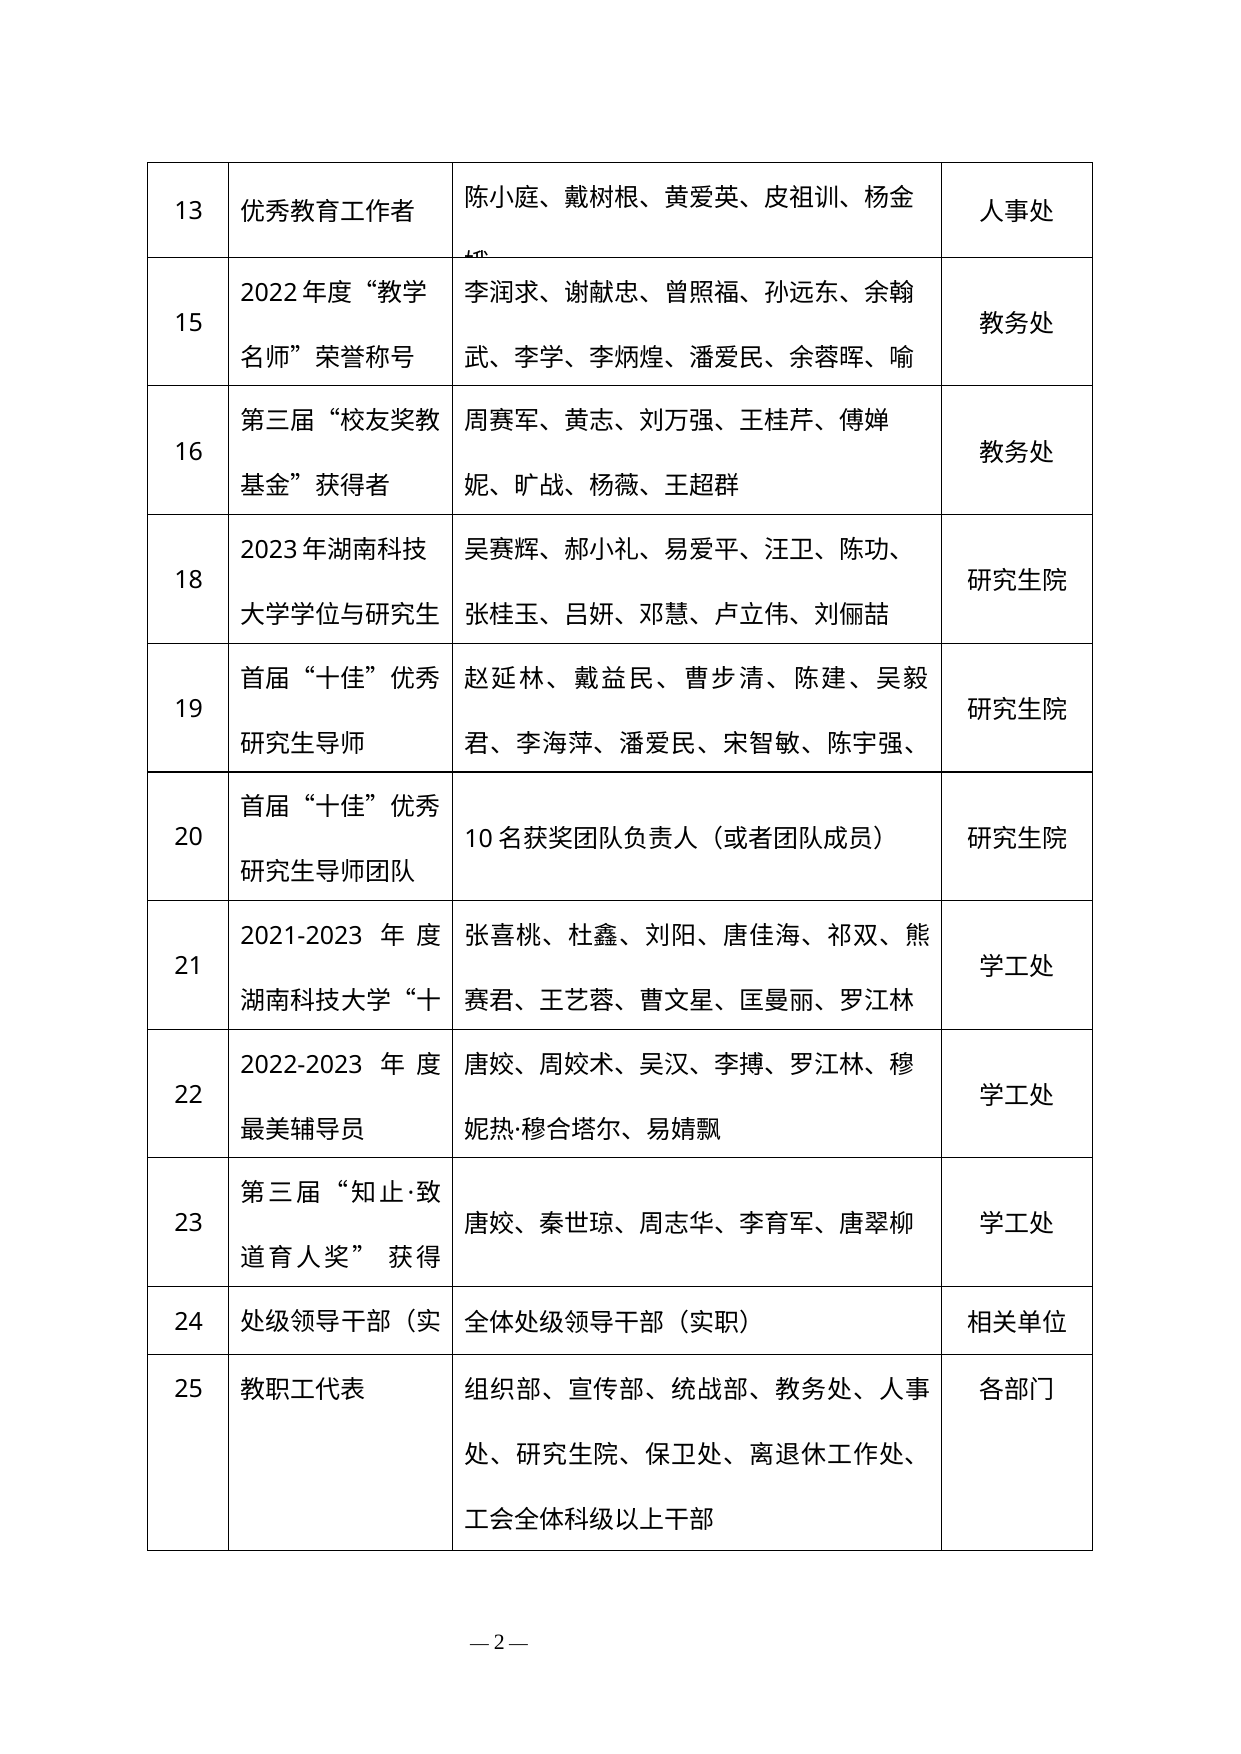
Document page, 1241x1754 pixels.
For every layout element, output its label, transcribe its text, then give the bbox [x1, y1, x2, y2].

table_cell 首届“十佳”优秀研究生导师团队（共10个） [229, 773, 452, 900]
table_cell 首届“十佳”优秀研究生导师 [229, 644, 452, 771]
table_cell 22 [148, 1030, 228, 1157]
table_cell 24 [148, 1287, 228, 1354]
table_cell 人事处 [942, 163, 1092, 257]
table_cell 周赛军、黄志、刘万强、王桂芹、傅婵妮、旷战、杨薇、王超群 [453, 386, 941, 514]
table_cell 21 [148, 901, 228, 1029]
table_cell 10名获奖团队负责人（或者团队成员） [453, 773, 941, 900]
table_cell 相关单位 [942, 1287, 1092, 1354]
table_cell 教务处 [942, 258, 1092, 385]
table_cell 教职工代表 [229, 1355, 452, 1550]
table_cell 20 [148, 773, 228, 900]
table_cell 2022-2023年度最美辅导员 [229, 1030, 452, 1157]
table_cell 学工处 [942, 1030, 1092, 1157]
table_cell 15 [148, 258, 228, 385]
table_cell 全体处级领导干部（实职） [453, 1287, 941, 1354]
table_cell 16 [148, 386, 228, 514]
table_cell 2023年湖南科技大学学位与研究生教育“十佳”先进个人 [229, 515, 452, 643]
table_cell 教务处 [942, 386, 1092, 514]
table_cell 吴赛辉、郝小礼、易爱平、汪卫、陈功、张桂玉、吕妍、邓慧、卢立伟、刘俪喆 [453, 515, 941, 643]
table_cell 第三届“校友奖教基金”获得者 [229, 386, 452, 514]
table_cell 13 [148, 163, 228, 257]
table_cell 唐姣、秦世琼、周志华、李育军、唐翠柳 [453, 1158, 941, 1286]
table_cell 18 [148, 515, 228, 643]
table_cell 李润求、谢献忠、曾照福、孙远东、余翰武、李学、李炳煌、潘爱民、余蓉晖、喻军 [453, 258, 941, 385]
table_cell 陈小庭、戴树根、黄爱英、皮祖训、杨金娥 [453, 163, 941, 257]
table_cell 2021-2023年度湖南科技大学“十佳学生思想政治教育工作者”获得者 [229, 901, 452, 1029]
table_cell 唐姣、周姣术、吴汉、李搏、罗江林、穆妮热·穆合塔尔、易婧飘 [453, 1030, 941, 1157]
table_cell 组织部、宣传部、统战部、教务处、人事处、研究生院、保卫处、离退休工作处、工会全体科级以上干部 [453, 1355, 941, 1550]
table_cell 研究生院 [942, 773, 1092, 900]
table_cell 23 [148, 1158, 228, 1286]
table_cell 第三届“知止·致道育人奖” 获得者 [229, 1158, 452, 1286]
table_cell 优秀教育工作者 [229, 163, 452, 257]
table_cell 张喜桃、杜鑫、刘阳、唐佳海、祁双、熊赛君、王艺蓉、曹文星、匡曼丽、罗江林 [453, 901, 941, 1029]
table_cell 学工处 [942, 1158, 1092, 1286]
table_cell 各部门 [942, 1355, 1092, 1550]
table_cell 处级领导干部（实职） [229, 1287, 452, 1354]
table_cell 19 [148, 644, 228, 771]
table_cell 学工处 [942, 901, 1092, 1029]
table_cell 2022年度“教学名师”荣誉称号 [229, 258, 452, 385]
table_cell 25 [148, 1355, 228, 1550]
table_cell 研究生院 [942, 515, 1092, 643]
table_cell 研究生院 [942, 644, 1092, 771]
table_cell 赵延林、戴益民、曹步清、陈建、吴毅君、李海萍、潘爱民、宋智敏、陈宇强、王欣 [453, 644, 941, 771]
